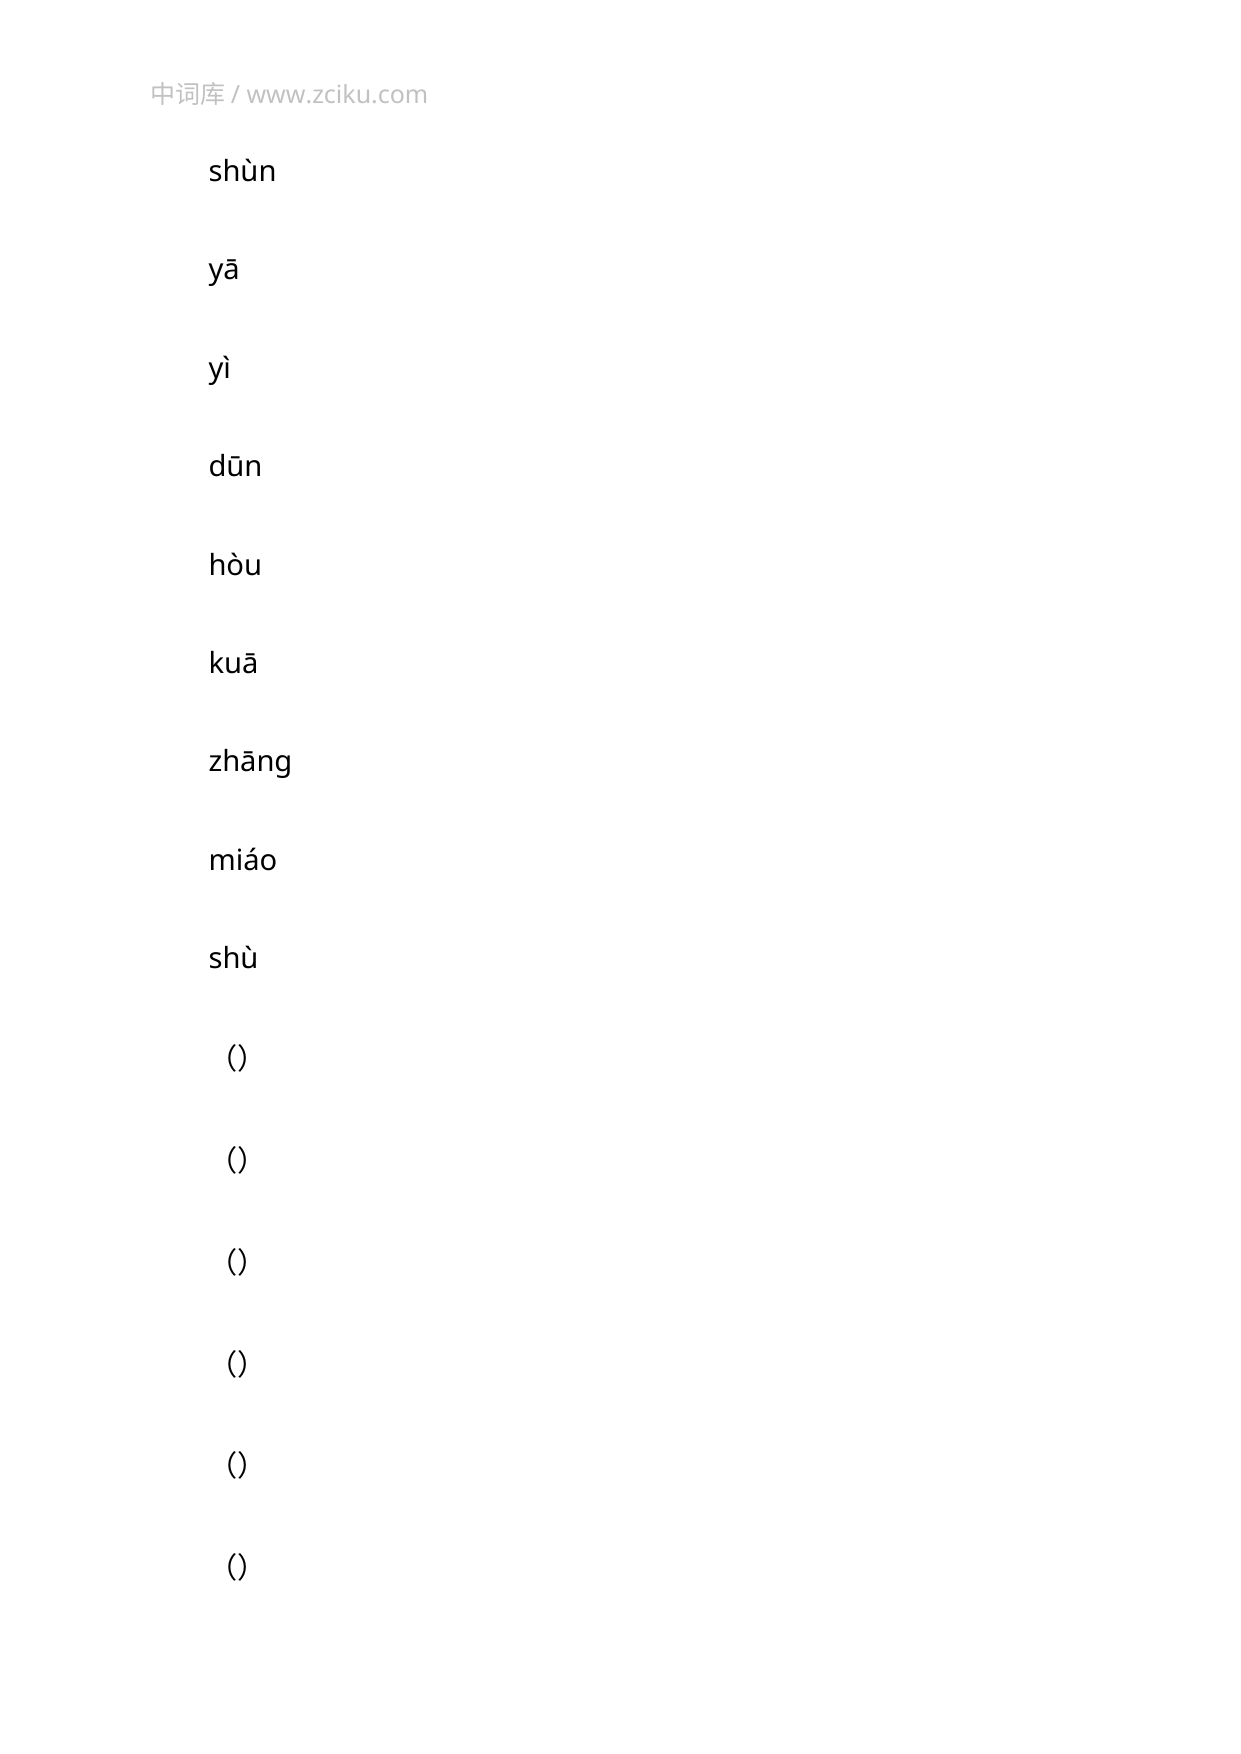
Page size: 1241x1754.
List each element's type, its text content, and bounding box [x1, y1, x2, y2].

text （） [150, 1443, 1090, 1485]
text （） [150, 1036, 1090, 1078]
text dūn [150, 445, 1090, 485]
text miáo [150, 839, 1090, 879]
text shù [150, 937, 1090, 977]
text yì [150, 347, 1090, 387]
text （） [150, 1239, 1090, 1282]
text （） [150, 1341, 1090, 1383]
text （） [150, 1545, 1090, 1587]
text hòu [150, 544, 1090, 583]
text yā [150, 248, 1090, 288]
text zhānɡ [150, 741, 1090, 780]
text shùn [150, 150, 1090, 190]
text kuā [150, 642, 1090, 682]
text （） [150, 1138, 1090, 1180]
